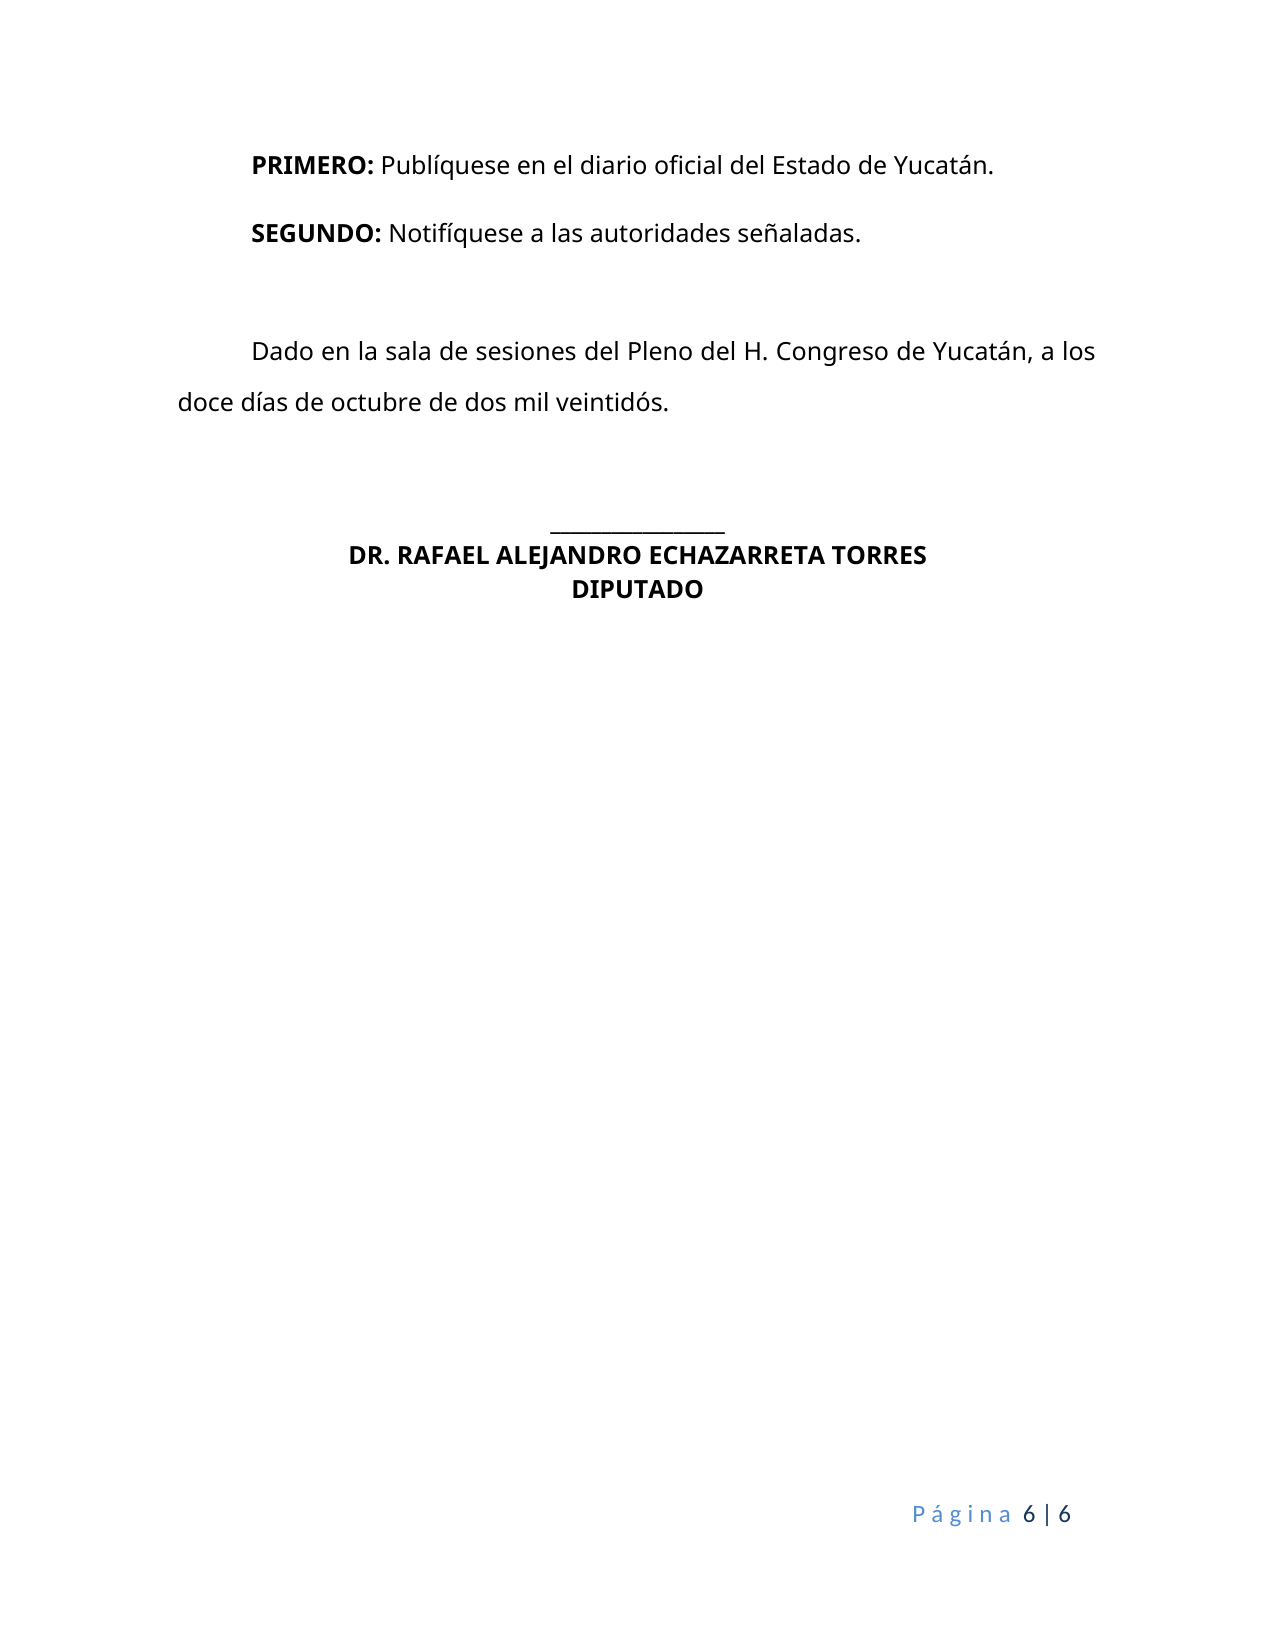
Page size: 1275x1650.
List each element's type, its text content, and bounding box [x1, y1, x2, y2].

text SEGUNDO: Notifíquese a las autoridades señaladas. [177, 215, 1098, 249]
text _________________ [177, 504, 1098, 538]
text PRIMERO: Publíquese en el diario oficial del Estado de Yucatán. [177, 148, 1098, 182]
text DR. RAFAEL ALEJANDRO ECHAZARRETA TORRES [177, 538, 1098, 572]
text Dado en la sala de sesiones del Pleno del H. Congreso de Yucatán, a los doce días de octubre de dos mil veintidós. [177, 334, 1098, 419]
text DIPUTADO [177, 572, 1098, 606]
